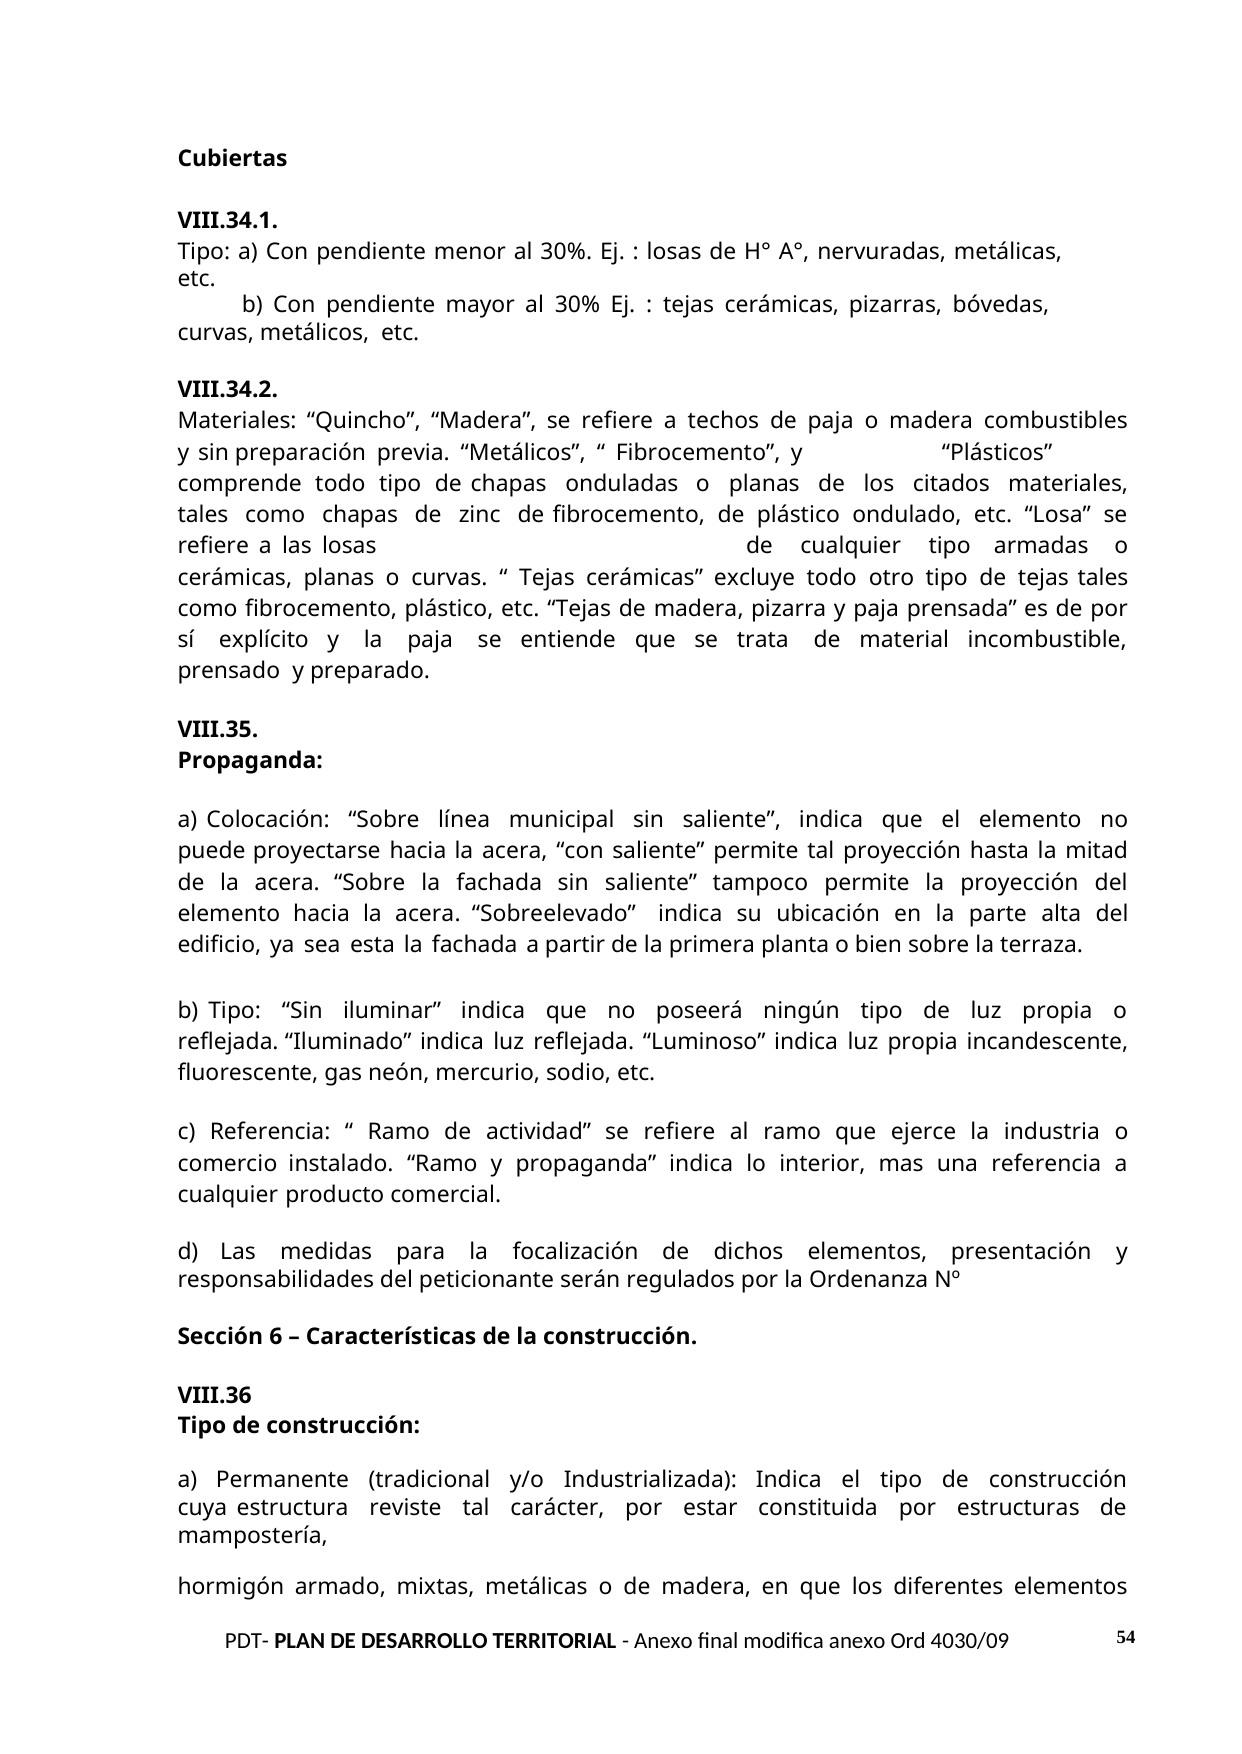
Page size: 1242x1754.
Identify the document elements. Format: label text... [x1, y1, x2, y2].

text a) Colocación: “Sobre línea municipal sin saliente”, indica que el elemento no puede proyectarse hacia la acera, “con saliente” permite tal proyección hasta la mitad de la acera. “Sobre la fachada sin saliente” tampoco permite la proyección del elemento hacia la acera. “Sobreelevado” indica su ubicación en la parte alta del edificio, ya sea esta la fachada a partir de la primera planta o bien sobre la terraza. [177, 803, 1128, 959]
text VIII.34.1. [177, 204, 293, 236]
text VIII.36 [177, 1378, 267, 1410]
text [177, 1570, 1128, 1602]
text b) Tipo: “Sin iluminar” indica que no poseerá ningún tipo de luz propia o reflejada. “Iluminado” indica luz reflejada. “Luminoso” indica luz propia incandescente, fluorescente, gas neón, mercurio, sodio, etc. [177, 994, 1128, 1088]
text Sección 6 – Características de la construcción. [177, 1319, 831, 1351]
text c) Referencia: “ Ramo de actividad” se refiere al ramo que ejerce la industria o comercio instalado. “Ramo y propaganda” indica lo interior, mas una referencia a cualquier producto comercial. [177, 1115, 1128, 1209]
text VIII.34. Cubiertas [177, 142, 293, 173]
text Materiales: “Quincho”, “Madera”, se refiere a techos de paja o madera combustibles y sin preparación previa. “Metálicos”, “ Fibrocemento”, y “Plásticos” comprende todo tipo de chapas onduladas o planas de los citados materiales, tales como chapas de zinc de fibrocemento, de plástico ondulado, etc. “Losa” se refiere a las losas de cualquier tipo armadas o cerámicas, planas o curvas. “ Tejas cerámicas” excluye todo otro tipo de tejas tales como fibrocemento, plástico, etc. “Tejas de madera, pizarra y paja prensada” es de por sí explícito y la paja se entiende que se trata de material incombustible, prensado y preparado. [177, 404, 1128, 686]
text b) Con pendiente mayor al 30% Ej. : tejas cerámicas, pizarras, bóvedas, curvas, metálicos, etc. [177, 291, 1128, 346]
text VIII.35. Propaganda: [177, 713, 329, 776]
text VIII.34.2. [177, 373, 344, 404]
text Tipo de construcción: [177, 1410, 428, 1437]
text Tipo: a) Con pendiente menor al 30%. Ej. : losas de H° A°, nervuradas, metálicas, etc. [177, 236, 1062, 291]
text d) Las medidas para la focalización de dichos elementos, presentación y responsabilidades del peticionante serán regulados por º [177, 1237, 1128, 1293]
text a) Permanente (tradicional y/o Industrializada): Indica el tipo de construcción cuya estructura reviste tal carácter, por estar constituida por estructuras de mampostería, [177, 1466, 1128, 1549]
